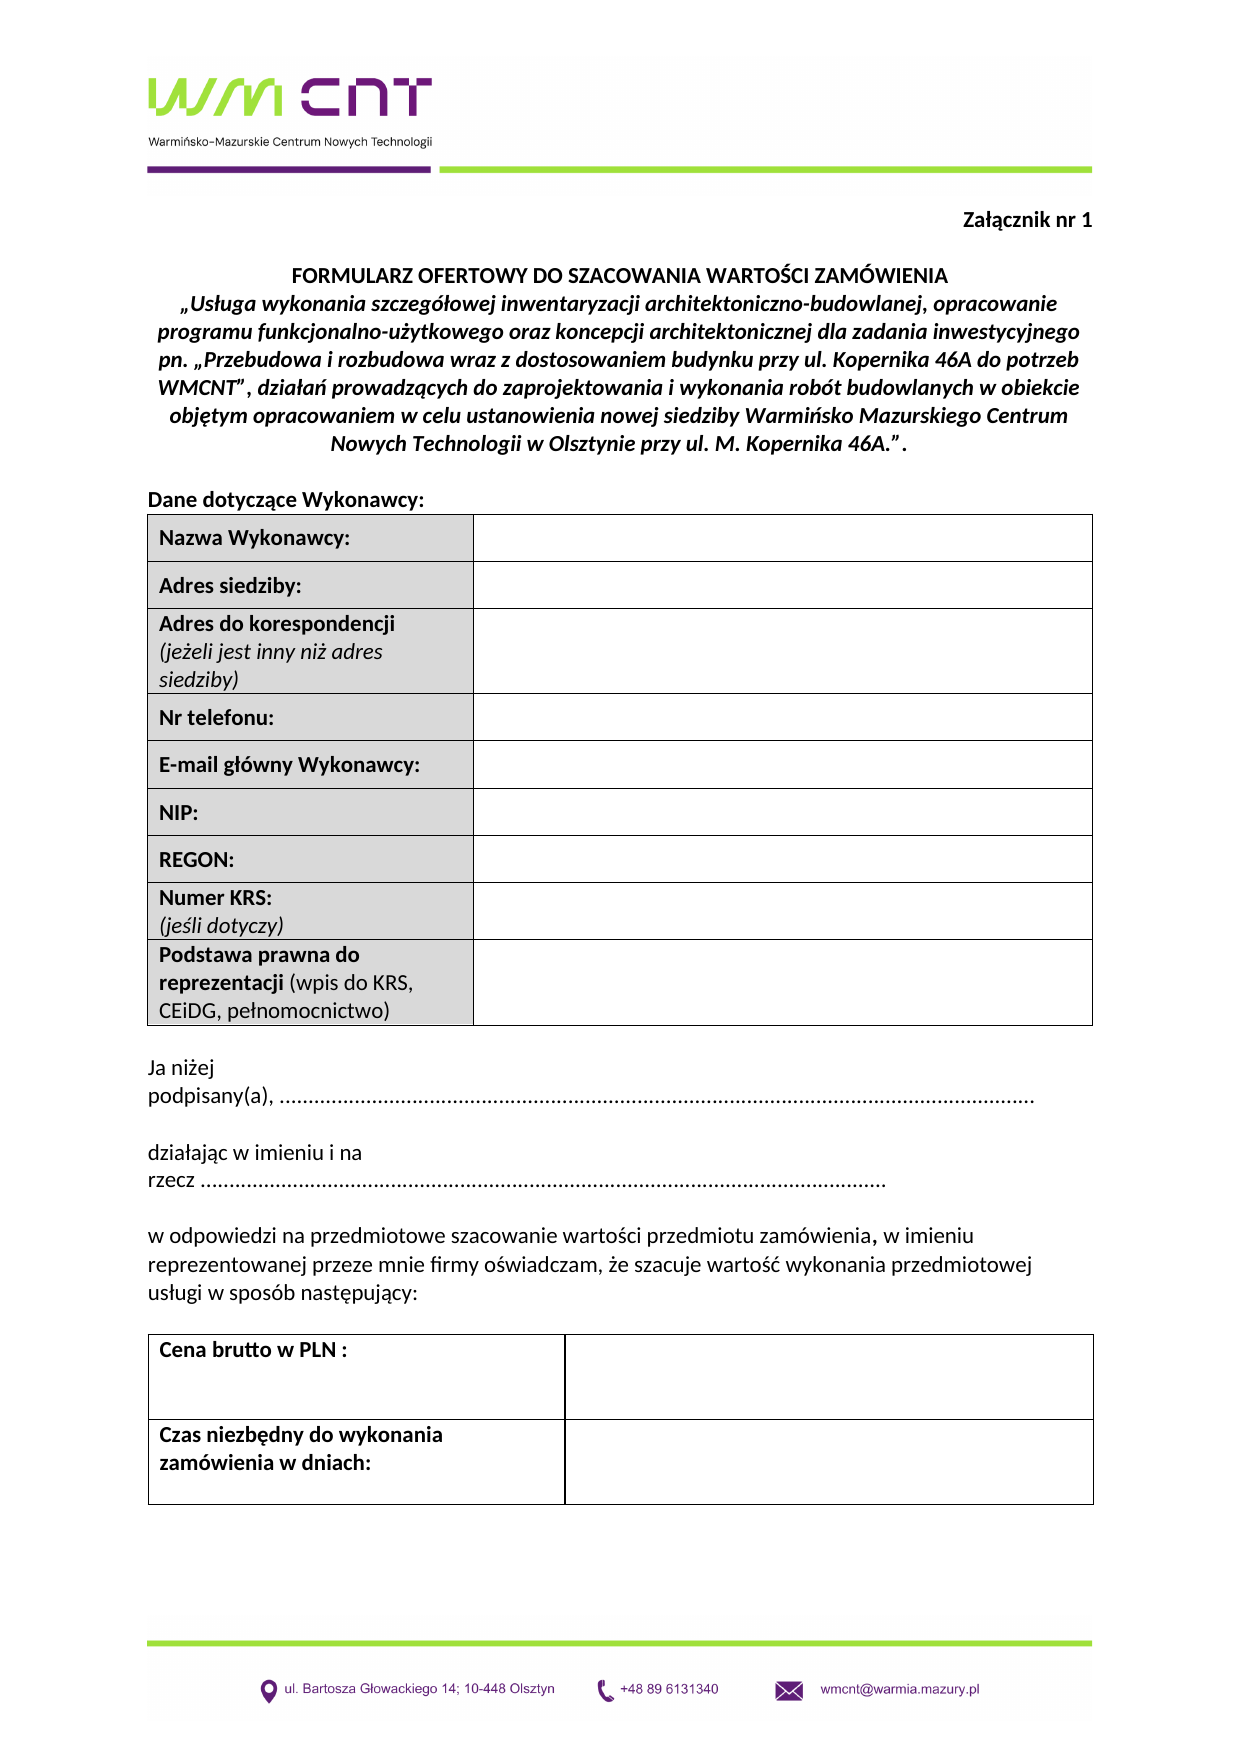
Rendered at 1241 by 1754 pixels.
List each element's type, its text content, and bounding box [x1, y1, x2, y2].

table_header Cena brutto w PLN : [149, 1335, 564, 1419]
table_header Nazwa Wykonawcy: [148, 515, 473, 561]
table_cell Podstawa prawna do reprezentacji (wpis do KRS, CEiDG, pełnomocnictwo) [148, 940, 473, 1024]
table_header [474, 515, 1092, 561]
table_cell [474, 836, 1092, 882]
table_cell REGON: [148, 836, 473, 882]
table_cell [474, 562, 1092, 608]
text Ja niżej podpisany(a), ................................................................................................................................... [148, 1053, 1093, 1109]
table_header [566, 1335, 1093, 1419]
text w odpowiedzi na przedmiotowe szacowanie wartości przedmiotu zamówienia, w imieniu reprezentowanej przeze mnie firmy oświadczam, że szacuje wartość wykonania przedmiotowej usługi w sposób następujący: [148, 1222, 1093, 1306]
table_cell Adres do korespondencji (jeżeli jest inny niż adres siedziby) [148, 609, 473, 693]
table_cell [566, 1420, 1093, 1504]
text działając w imieniu i na rzecz ....................................................................................................................... [148, 1138, 1093, 1194]
table_cell Numer KRS: (jeśli dotyczy) [148, 883, 473, 939]
table_cell E-mail główny Wykonawcy: [148, 741, 473, 788]
table_cell [474, 694, 1092, 740]
table_cell [474, 883, 1092, 939]
picture [147, 1615, 1093, 1721]
table_cell [474, 789, 1092, 835]
table_cell Adres siedziby: [148, 562, 473, 608]
text „Usługa wykonania szczegółowej inwentaryzacji architektoniczno-budowlanej, opracowanie programu funkcjonalno-użytkowego oraz koncepcji architektonicznej dla zadania inwestycyjnego pn. „Przebudowa i rozbudowa wraz z dostosowaniem budynku przy ul. Kopernika 46A do potrzeb WMCNT”, działań prowadzących do zaprojektowania i wykonania robót budowlanych w obiekcie objętym opracowaniem w celu ustanowienia nowej siedziby Warmińsko Mazurskiego Centrum Nowych Technologii w Olsztynie przy ul. M. Kopernika 46A.”. [148, 289, 1093, 457]
text FORMULARZ OFERTOWY DO SZACOWANIA WARTOŚCI ZAMÓWIENIA [148, 261, 1093, 289]
table_cell [474, 609, 1092, 693]
text Załącznik nr 1 [148, 205, 1093, 233]
table_cell Nr telefonu: [148, 694, 473, 740]
picture [147, 56, 1093, 196]
table_cell [474, 940, 1092, 1024]
table_cell [474, 741, 1092, 788]
table_cell Czas niezbędny do wykonania zamówienia w dniach: [149, 1420, 564, 1504]
text Dane dotyczące Wykonawcy: [148, 485, 1093, 513]
table_cell NIP: [148, 789, 473, 835]
